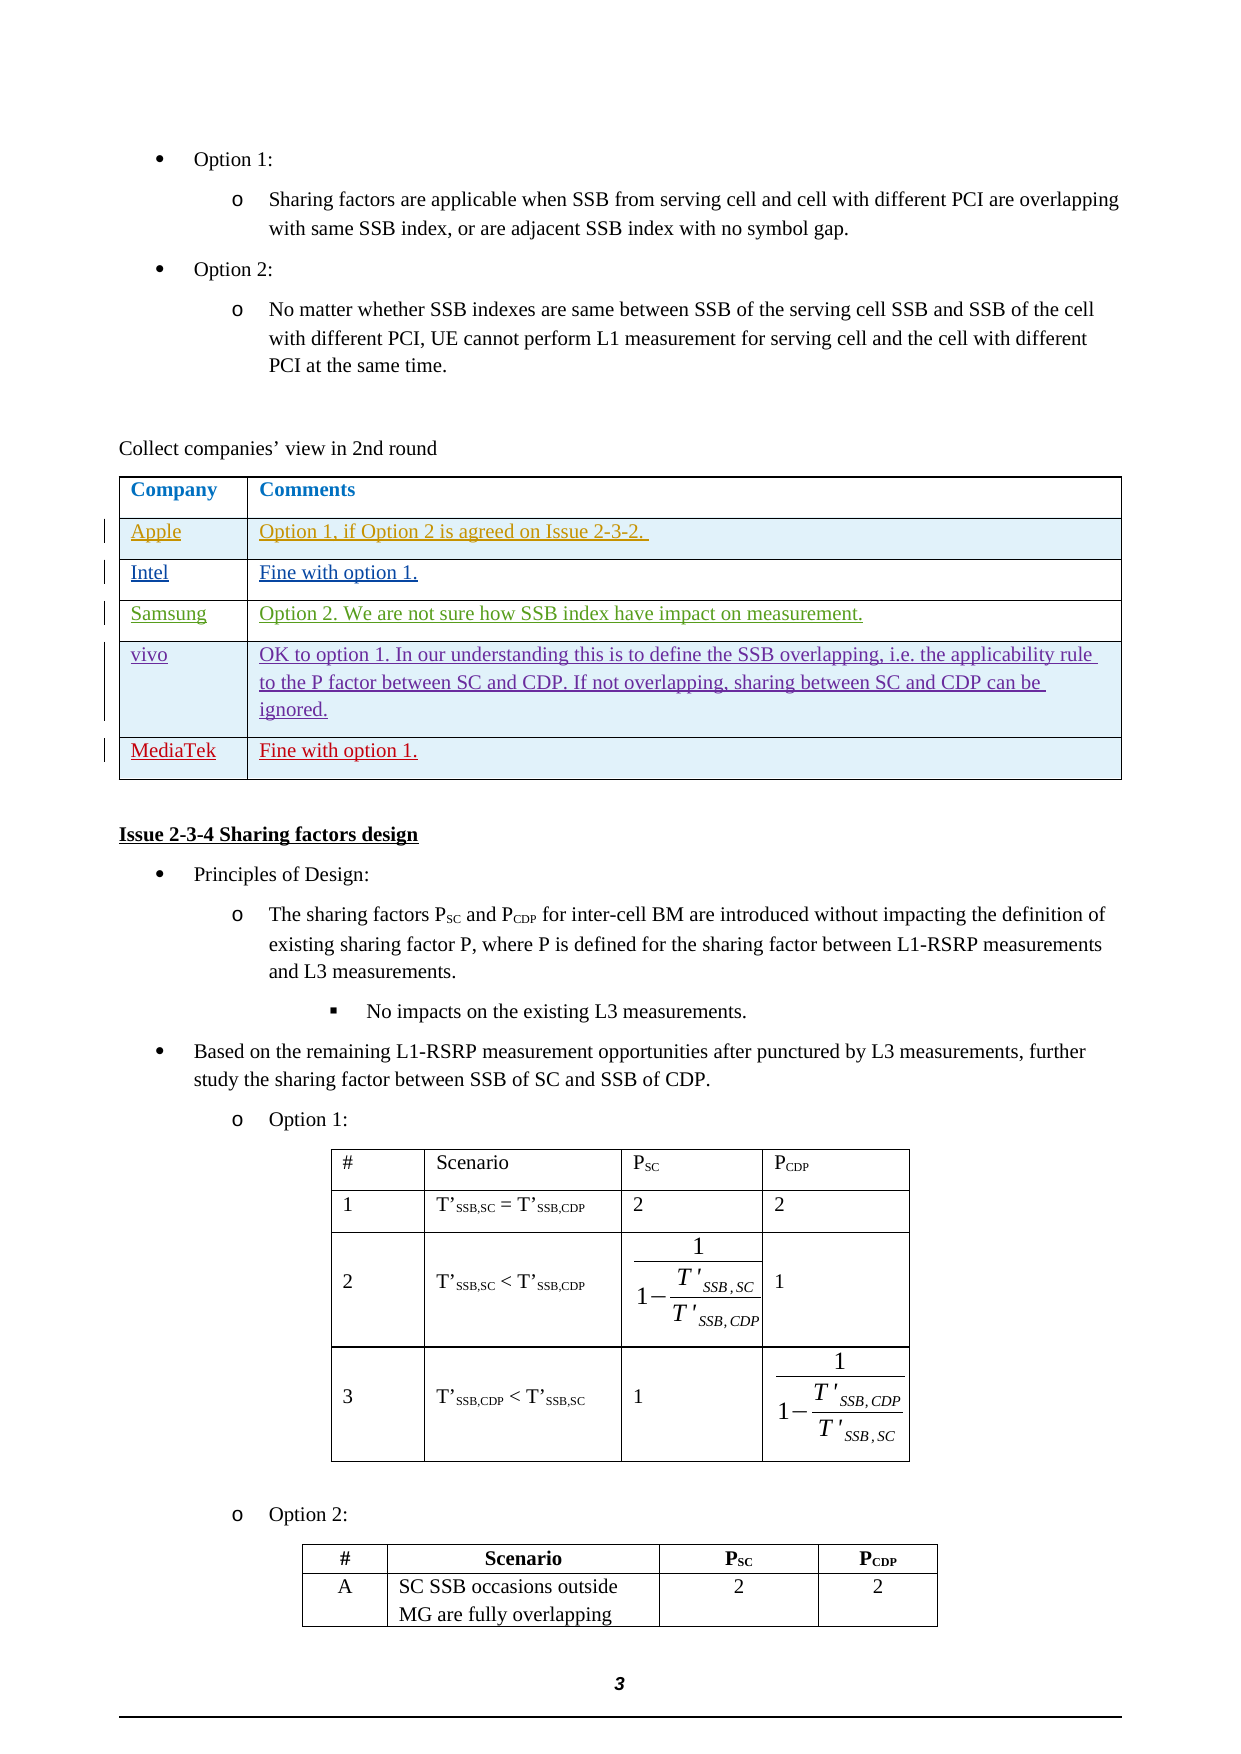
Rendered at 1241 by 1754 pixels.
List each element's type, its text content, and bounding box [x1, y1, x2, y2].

list The sharing factors PSC and PCDP for inter-cell BM are introduced without impacting the definition of existing sharing factor P, where P is defined for the sharing factor between L1-RSRP measurements and L3 measurements. [231, 902, 1122, 983]
table_header Company [120, 478, 247, 517]
table_cell T’SSB,CDP < T’SSB,SC [425, 1348, 621, 1461]
table_cell 3 [332, 1348, 424, 1461]
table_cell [388, 1574, 659, 1626]
list Option 1: [231, 1107, 1122, 1133]
table_cell 1 [622, 1348, 762, 1461]
table_cell 2 [660, 1574, 818, 1626]
table_cell 1 [332, 1191, 424, 1232]
list Option 2: [156, 256, 1122, 281]
list Option 2: [231, 1502, 1122, 1528]
table_header PCDP [819, 1545, 937, 1573]
table_cell 1 [763, 1233, 909, 1346]
table_cell 2 [622, 1191, 762, 1232]
list Based on the remaining L1-RSRP measurement opportunities after punctured by L3 measurements, further study the sharing factor between SSB of SC and SSB of CDP. [156, 1039, 1122, 1091]
table_cell T’SSB,SC < T’SSB,CDP [425, 1233, 621, 1346]
table_header Comments [248, 478, 1121, 517]
table_cell A [303, 1574, 387, 1626]
table_header PSC [660, 1545, 818, 1573]
table_cell [248, 560, 1121, 600]
table_cell 2 [332, 1233, 424, 1346]
table_cell [120, 601, 247, 641]
table_cell 2 [819, 1574, 937, 1626]
table_cell 2 [763, 1191, 909, 1232]
table_header Scenario [425, 1150, 621, 1190]
list Principles of Design: [156, 862, 1122, 886]
table_cell [120, 560, 247, 600]
list Option 1: [156, 147, 1122, 171]
text Collect companies’ view in 2nd round [118, 436, 1122, 460]
table_header Scenario [388, 1545, 659, 1573]
table_cell [622, 1233, 762, 1346]
list No matter whether SSB indexes are same between SSB of the serving cell SSB and SSB of the cell with different PCI, UE cannot perform L1 measurement for serving cell and the cell with different PCI at the same time. [231, 297, 1122, 377]
table_header # [332, 1150, 424, 1190]
table_header PSC [622, 1150, 762, 1190]
list No impacts on the existing L3 measurements. [328, 999, 1122, 1023]
table_header PCDP [763, 1150, 909, 1190]
table_header # [303, 1545, 387, 1573]
list Sharing factors are applicable when SSB from serving cell and cell with different PCI are overlapping with same SSB index, or are adjacent SSB index with no symbol gap. [231, 187, 1122, 240]
table_cell [763, 1348, 909, 1461]
text Issue 2-3-4 Sharing factors design [118, 822, 1122, 846]
table_cell T’SSB,SC = T’SSB,CDP [425, 1191, 621, 1232]
table_cell [248, 601, 1121, 641]
